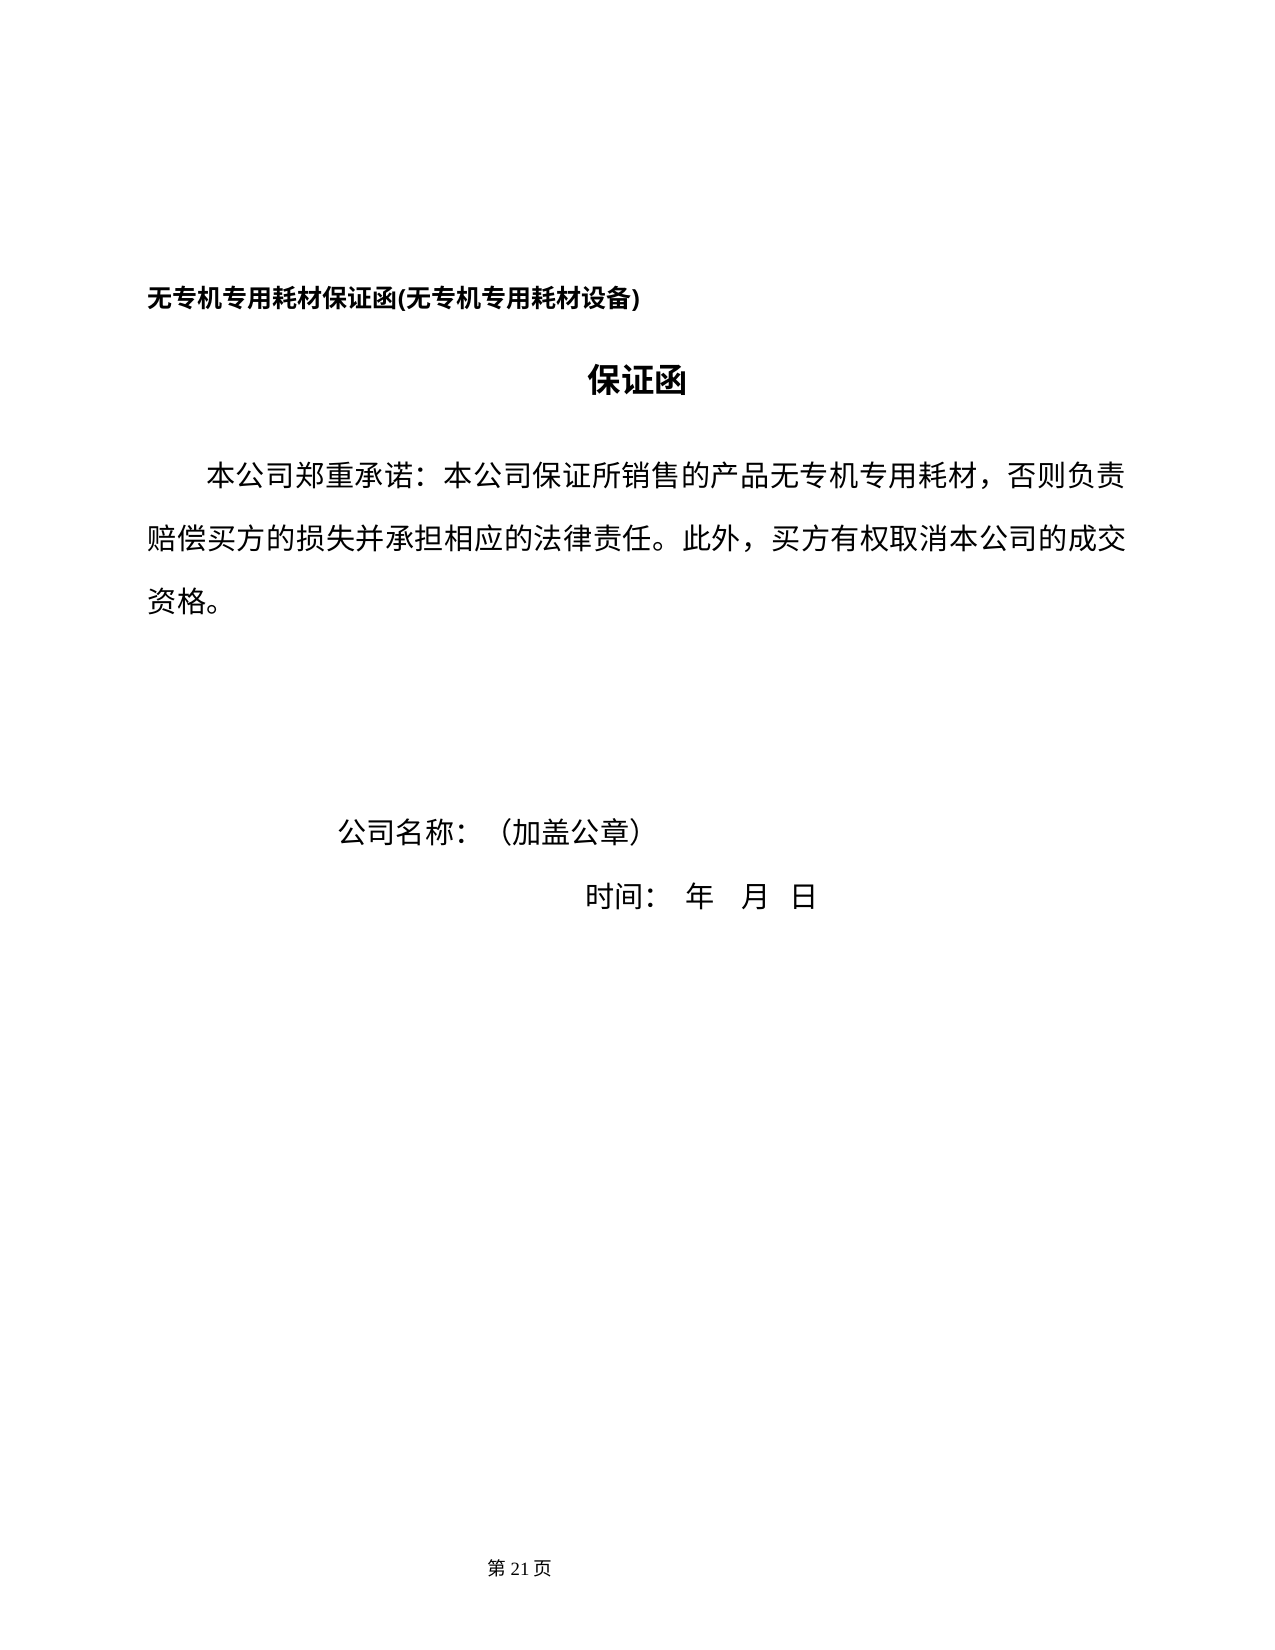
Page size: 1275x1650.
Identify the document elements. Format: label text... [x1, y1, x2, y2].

text 时间： 年 月 日 [148, 873, 1069, 916]
text 本公司郑重承诺：本公司保证所销售的产品无专机专用耗材，否则负责赔偿买方的损失并承担相应的法律责任。此外，买方有权取消本公司的成交资格。 [148, 452, 1127, 621]
text 公司名称：（加盖公章） [148, 810, 1127, 852]
text 无专机专用耗材保证函(无专机专用耗材设备) [148, 263, 1127, 315]
text 保证函 [148, 353, 1127, 402]
